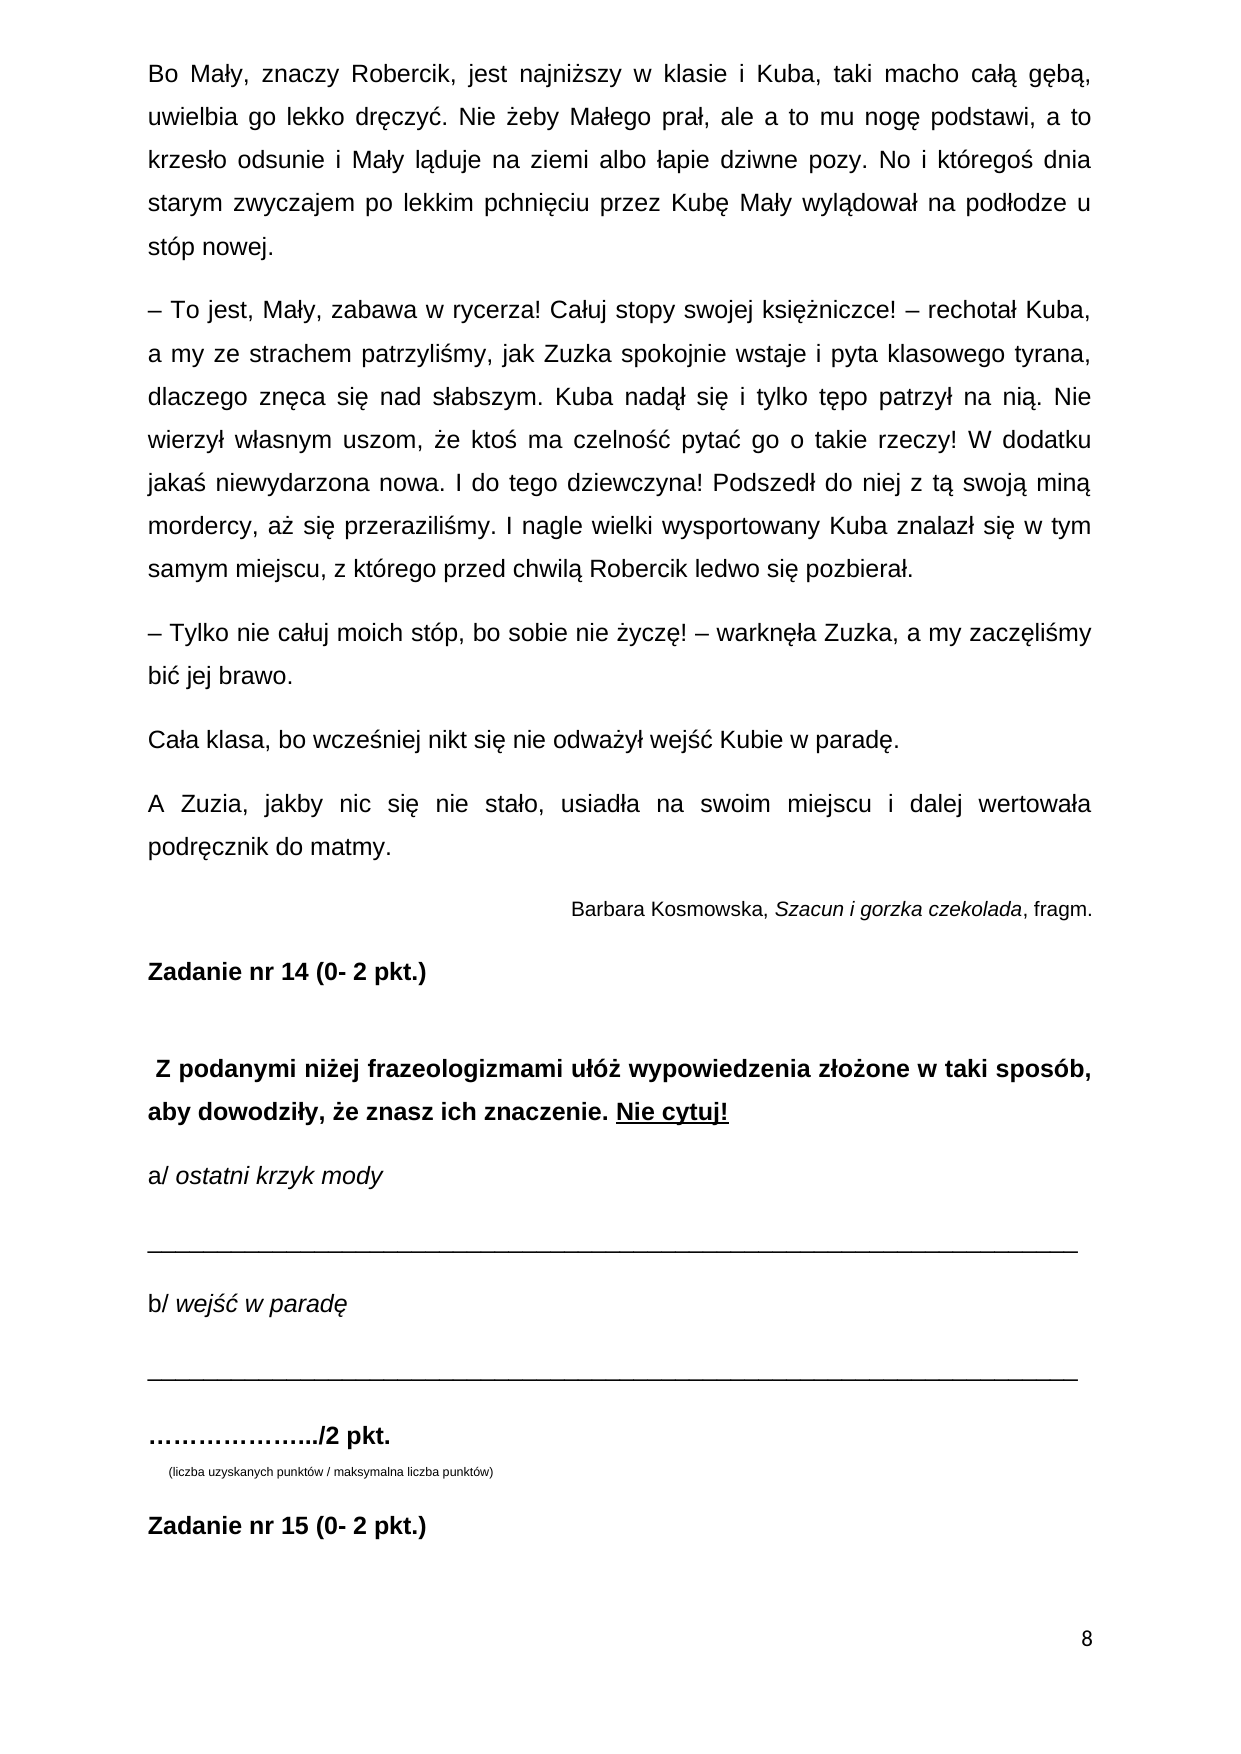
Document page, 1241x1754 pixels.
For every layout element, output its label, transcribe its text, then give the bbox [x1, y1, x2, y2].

text b/ wejść w paradę [148, 1289, 1093, 1318]
text ___________________________________________________________________ [148, 1225, 1093, 1254]
subtitle Zadanie nr 14 (0- 2 pkt.) [148, 957, 1093, 986]
text Z podanymi niżej frazeologizmami ułóż wypowiedzenia złożone w taki sposób, aby dowodziły, że znasz ich znaczenie. Nie cytuj! [148, 1054, 1093, 1126]
text A Zuzia, jakby nic się nie stało, usiadła na swoim miejscu i dalej wertowała podręcznik do matmy. [148, 789, 1093, 861]
text (liczba uzyskanych punktów / maksymalna liczba punktów) [148, 1464, 1093, 1479]
text – Tylko nie całuj moich stóp, bo sobie nie życzę! – warknęła Zuzka, a my zaczęliśmy bić jej brawo. [148, 618, 1093, 690]
text – To jest, Mały, zabawa w rycerza! Całuj stopy swojej księżniczce! – rechotał Kuba, a my ze strachem patrzyliśmy, jak Zuzka spokojnie wstaje i pyta klasowego tyrana, dlaczego znęca się nad słabszym. Kuba nadął się i tylko tępo patrzył na nią. Nie wierzył własnym uszom, że ktoś ma czelność pytać go o takie rzeczy! W dodatku jakaś niewydarzona nowa. I do tego dziewczyna! Podszedł do niej z tą swoją miną mordercy, aż się przeraziliśmy. I nagle wielki wysportowany Kuba znalazł się w tym samym miejscu, z którego przed chwilą Robercik ledwo się pozbierał. [148, 296, 1093, 583]
text Bo Mały, znaczy Robercik, jest najniższy w klasie i Kuba, taki macho całą gębą, uwielbia go lekko dręczyć. Nie żeby Małego prał, ale a to mu nogę podstawi, a to krzesło odsunie i Mały ląduje na ziemi albo łapie dziwne pozy. No i któregoś dnia starym zwyczajem po lekkim pchnięciu przez Kubę Mały wylądował na podłodze u stóp nowej. [148, 59, 1093, 260]
subtitle Zadanie nr 15 (0- 2 pkt.) [148, 1511, 1093, 1540]
text Cała klasa, bo wcześniej nikt się nie odważył wejść Kubie w paradę. [148, 725, 1093, 754]
text Barbara Kosmowska, Szacun i gorzka czekolada, fragm. [148, 896, 1093, 920]
text a/ ostatni krzyk mody [148, 1161, 1093, 1190]
text ___________________________________________________________________ [148, 1353, 1093, 1382]
text ……………….../2 pkt. [148, 1421, 1093, 1450]
